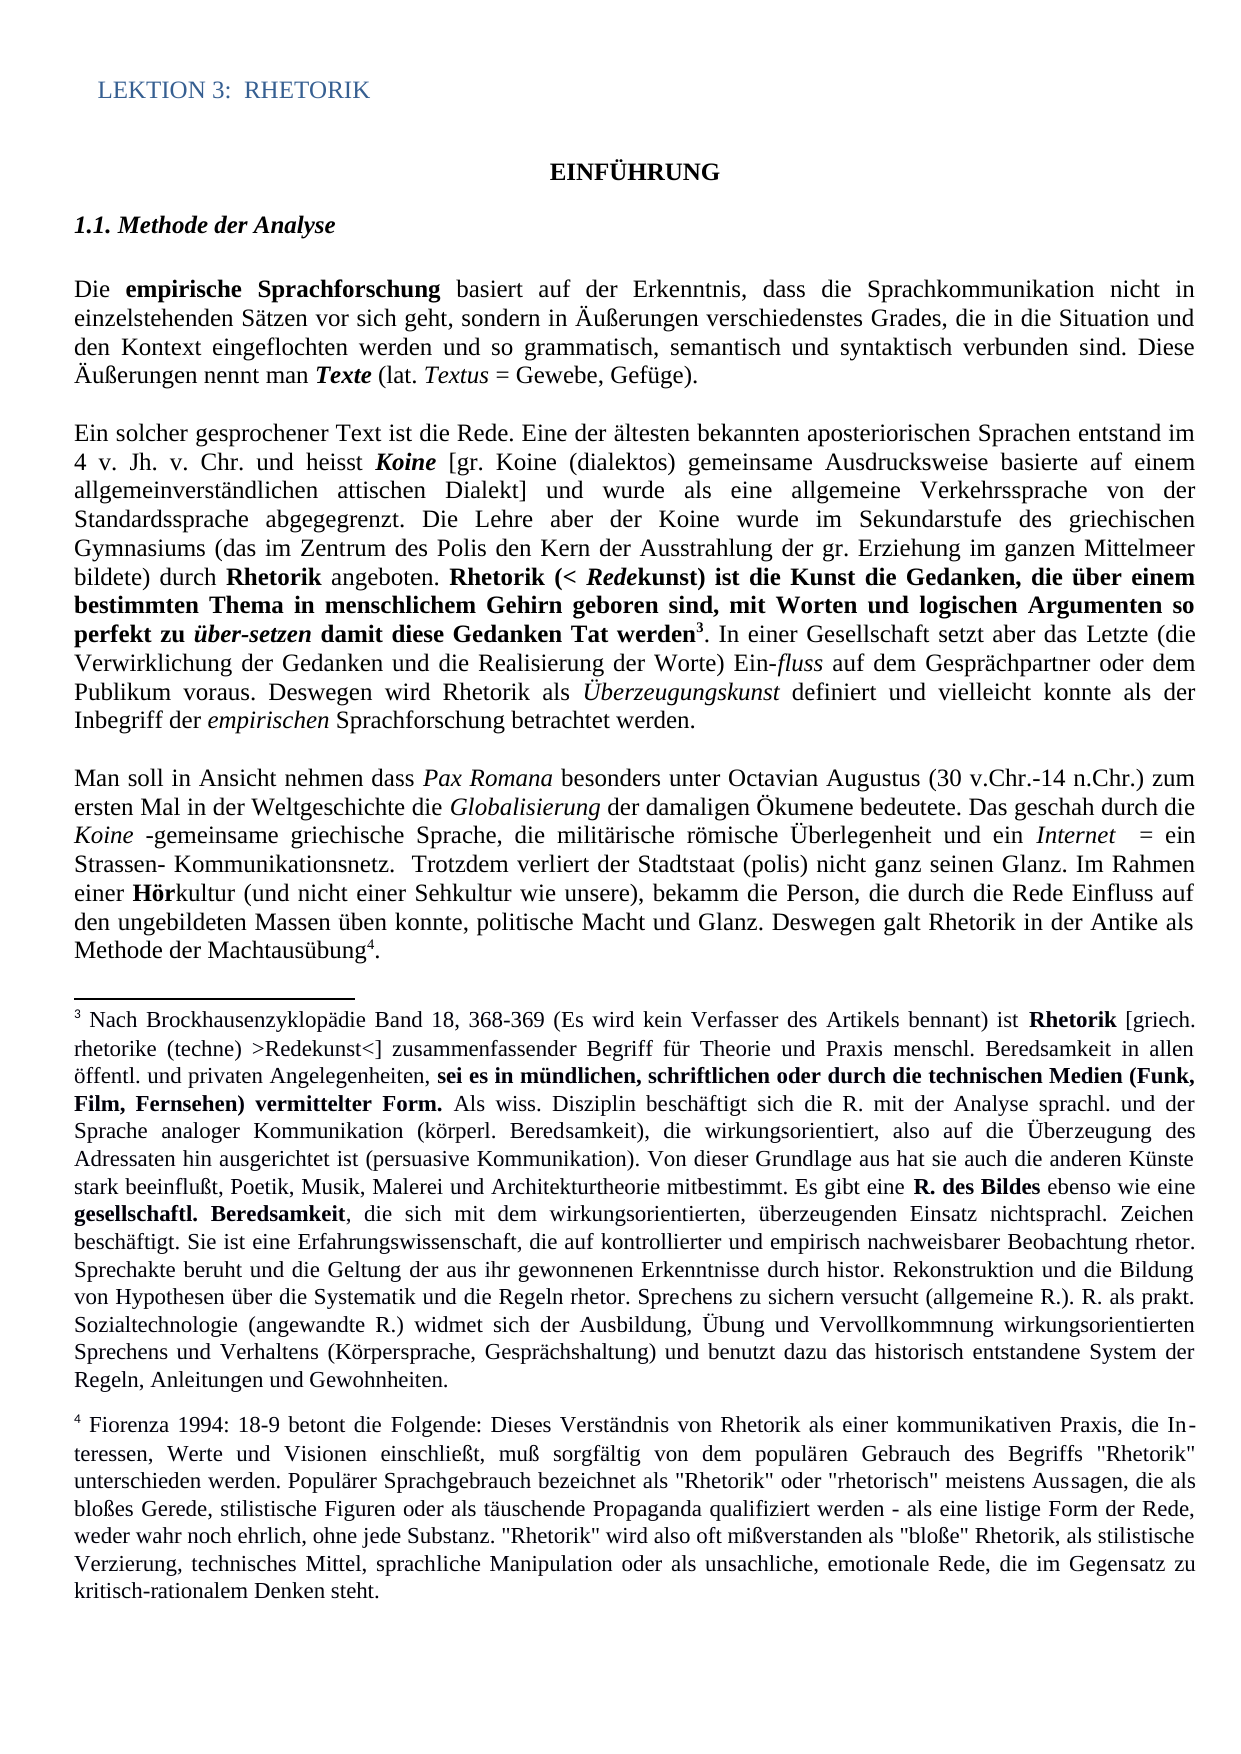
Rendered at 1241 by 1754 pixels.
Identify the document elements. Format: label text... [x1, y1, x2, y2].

text LEKTION 3: RHETORIK [74, 78, 1196, 103]
text Ein solcher gesprochener Text ist die Rede. Eine der ältesten bekannten aposteriorischen Sprachen entstand im 4 v. Jh. v. Chr. und heisst Koine [gr. Koine (dialektos) gemeinsame Ausdrucksweise basierte auf einem allgemeinverständlichen attischen Dialekt] und wurde als eine allgemeine Verkehrssprache von der Standardssprache abgegegrenzt. Die Lehre aber der Koine wurde im Sekundarstufe des griechischen Gymnasiums (das im Zentrum des Polis den Kern der Ausstrahlung der gr. Erziehung im ganzen Mittelmeer bildete) durch Rhetorik angeboten. Rhetorik (< Redekunst) ist die Kunst die Gedanken, die über einem bestimmten Thema in menschlichem Gehirn geboren sind, mit Worten und logischen Argumenten so perfekt zu über-setzen damit diese Gedanken Tat werden. In einer Gesellschaft setzt aber das letzte (die Verwirklichung der Gedanken und die Realisierung der Worte) Ein-fluss auf dem Gesprächpartner oder dem Publikum voraus. Deswegen wird Rhetorik als Überzeugungskunst definiert und vielleicht konnte als der Inbegriff der empirischen Sprachforschung betrachtet werden. [74, 418, 1196, 734]
subtitle Einführung [74, 157, 1196, 186]
subtitle 1.1. Methode der Analyse [74, 211, 1196, 239]
text Die empirische Sprachforschung basiert auf der Erkenntnis, dass die Sprachkommunikation nicht in einzelstehenden Sätzen vor sich geht, sondern in Äußerungen verschiedenstes Grades, die in die Situation und den Kontext eingeflochten werden und so grammatisch, semantisch und syntaktisch verbunden sind. Diese Äußerungen nennt man Texte (lat. Textus = Gewebe, Gefüge). [74, 274, 1196, 389]
text Man soll in Ansicht nehmen dass Pax Romana besonders unter Octavian Augustus (30 v.Chr.-14 n.Chr.) zum ersten Mal in der Weltgeschichte die Globalisierung der damaligen Ökumene bedeutete. Das geschah durch die Koine -gemeinsame griechische Sprache, die militärische römische Überlegenheit und ein Internet = ein Strassen- kommunikationsnetz. Trotzdem verliert der Stadtstaat (polis) nicht ganz seinen Glanz. Im Rahmen einer Hörkultur (und nicht einer Sehkultur wie unsere), bekamm die Person, die durch die Rede Einfluss auf den ungebildeten Massen üben konnte, politische Macht und Glanz. Deswegen galt Rhetorik in der Antike als Methode der Machtausübung. [74, 763, 1196, 964]
